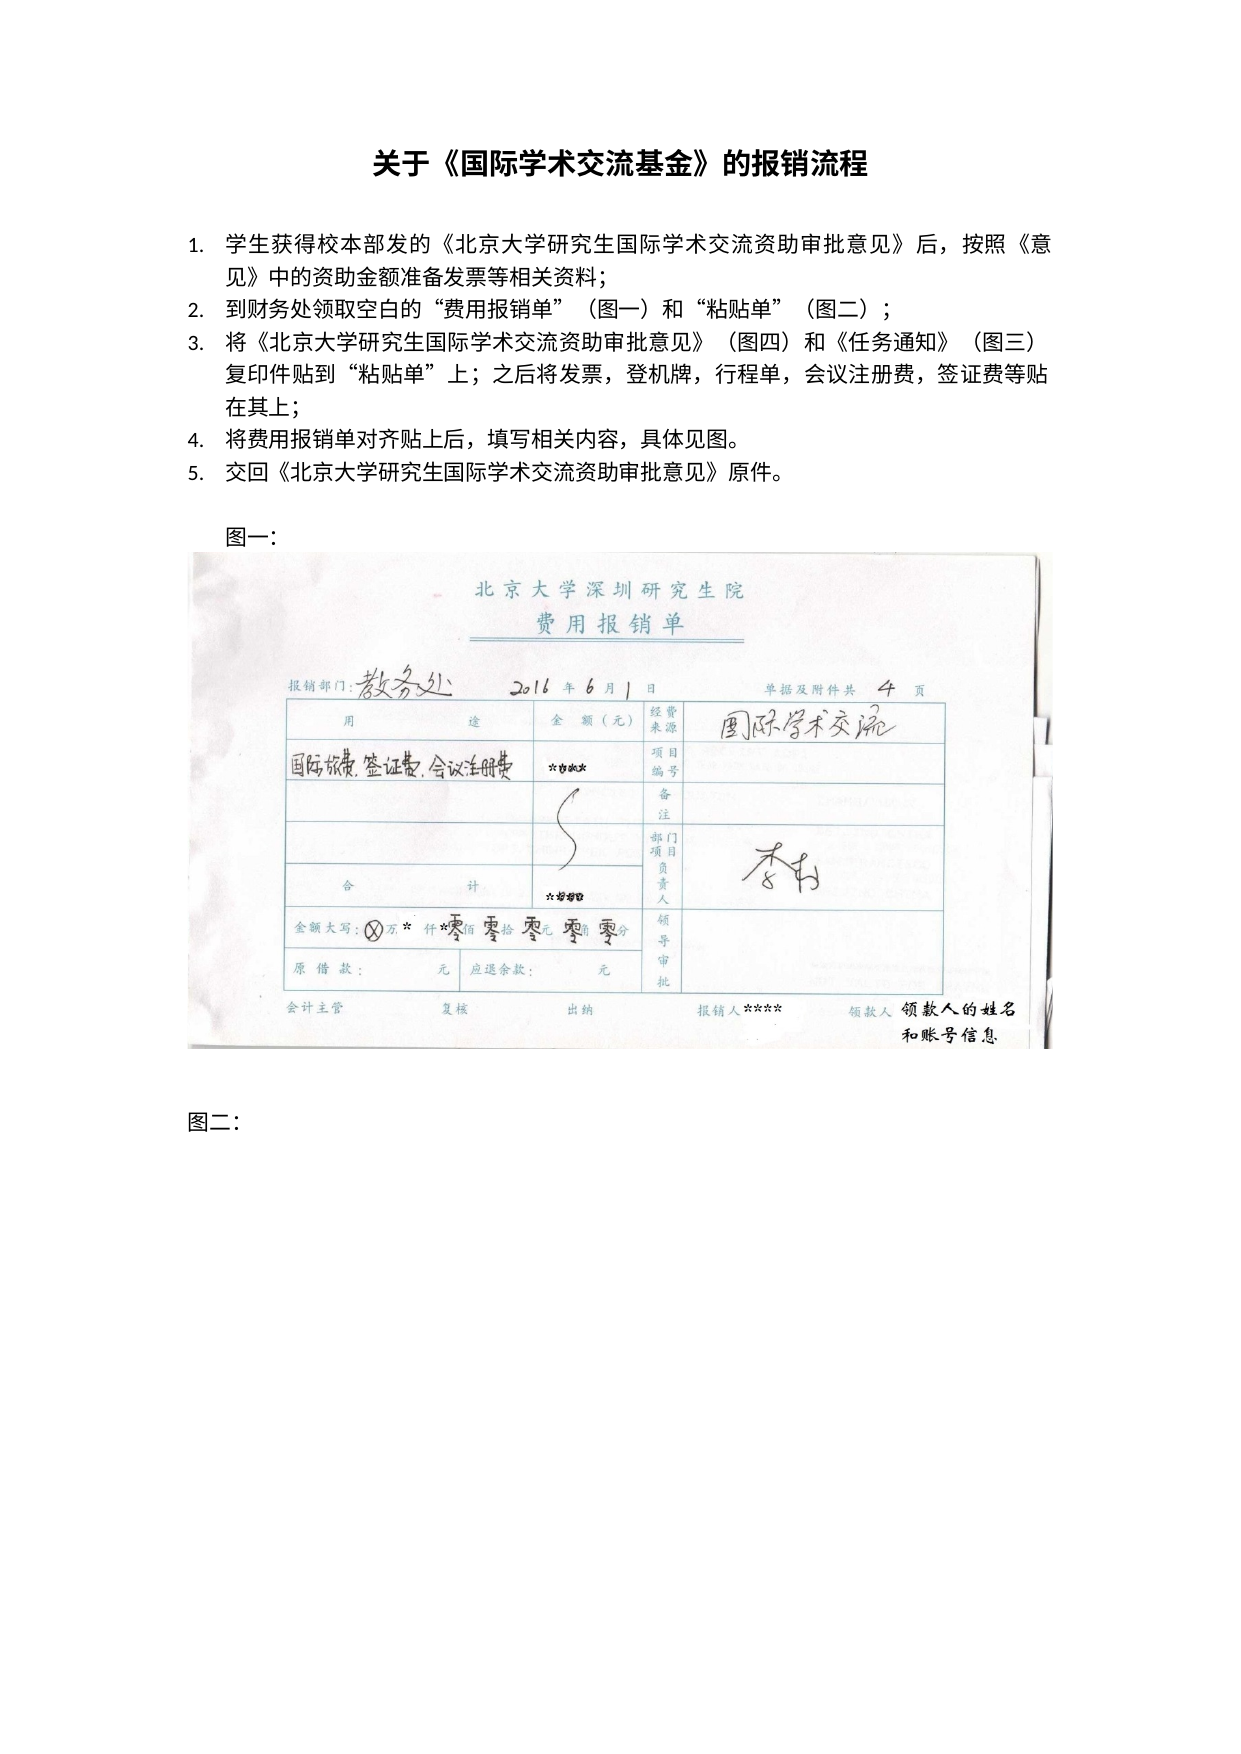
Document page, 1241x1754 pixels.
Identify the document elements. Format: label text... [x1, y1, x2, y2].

text 图二： [187, 1104, 1053, 1137]
list 交回《北京大学研究生国际学术交流资助审批意见》原件。 [187, 454, 1053, 487]
list 到财务处领取空白的“费用报销单”（图一）和“粘贴单”（图二）； [187, 292, 1053, 324]
text 关于《国际学术交流基金》的报销流程 [187, 129, 1053, 194]
list 图一： [225, 519, 1053, 552]
list 将《北京大学研究生国际学术交流资助审批意见》（图四）和《任务通知》（图三）复印件贴到“粘贴单”上；之后将发票，登机牌，行程单，会议注册费，签证费等贴在其上； [187, 324, 1053, 422]
picture [187, 552, 1053, 1049]
list 将费用报销单对齐贴上后，填写相关内容，具体见图。 [187, 422, 1053, 454]
list 学生获得校本部发的《北京大学研究生国际学术交流资助审批意见》后，按照《意见》中的资助金额准备发票等相关资料； [187, 227, 1053, 292]
